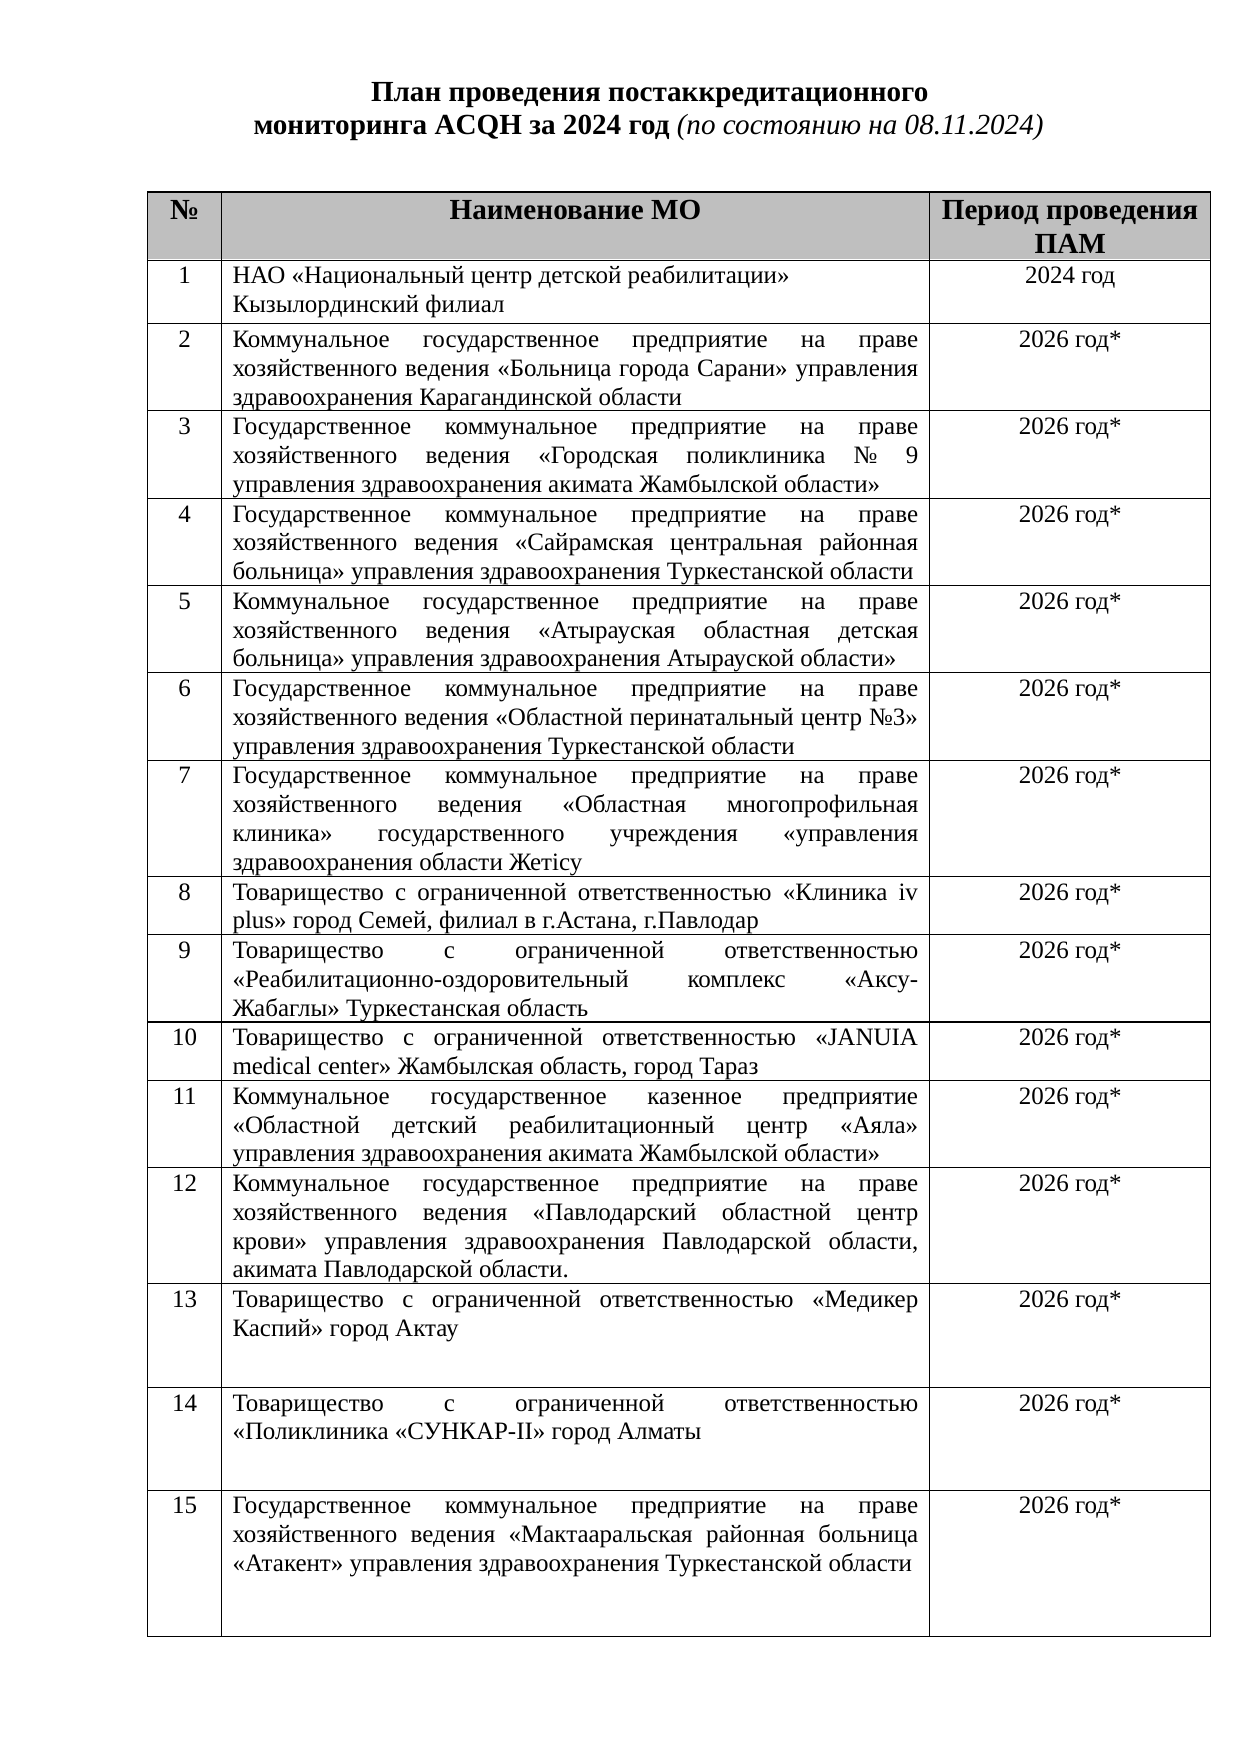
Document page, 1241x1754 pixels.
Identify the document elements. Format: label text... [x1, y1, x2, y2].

text мониторинга ACQH за 2024 год (по состоянию на 08.11.2024) [148, 107, 1152, 141]
table_cell Коммунальное государственное предприятие на праве хозяйственного ведения «Больница города Сарани» управления здравоохранения Карагандинской области [222, 324, 929, 410]
table_cell 2026 год* [930, 586, 1210, 672]
table_cell 8 [148, 877, 221, 934]
table_cell 10 [148, 1023, 221, 1080]
table_cell 7 [148, 761, 221, 876]
table_header № [148, 193, 221, 259]
table_cell Государственное коммунальное предприятие на праве хозяйственного ведения «Областная многопрофильная клиника» государственного учреждения «управления здравоохранения области Жетісу [222, 761, 929, 876]
table_cell 2026 год* [930, 1168, 1210, 1283]
table_cell НАО «Национальный центр детской реабилитации» Кызылординский филиал [222, 261, 929, 323]
table_cell 2 [148, 324, 221, 410]
table_cell 4 [148, 499, 221, 585]
table_cell Государственное коммунальное предприятие на праве хозяйственного ведения «Городская поликлиника № 9 управления здравоохранения акимата Жамбылской области» [222, 411, 929, 498]
table_cell 11 [148, 1081, 221, 1167]
table_cell 14 [148, 1388, 221, 1489]
table_cell 2026 год* [930, 673, 1210, 759]
table_cell Коммунальное государственное предприятие на праве хозяйственного ведения «Атырауская областная детская больница» управления здравоохранения Атырауской области» [222, 586, 929, 672]
table_cell 3 [148, 411, 221, 498]
table_cell 2026 год* [930, 761, 1210, 876]
table_cell 6 [148, 673, 221, 759]
table_cell 2026 год* [930, 877, 1210, 934]
table_cell 13 [148, 1284, 221, 1387]
table_cell Государственное коммунальное предприятие на праве хозяйственного ведения «Мактааральская районная больница «Атакент» управления здравоохранения Туркестанской области [222, 1491, 929, 1636]
table_cell Товарищество с ограниченной ответственностью «JANUIA medical center» Жамбылская область, город Тараз [222, 1023, 929, 1080]
table_cell Товарищество с ограниченной ответственностью «Клиника iv plus» город Семей, филиал в г.Астана, г.Павлодар [222, 877, 929, 934]
table_cell 2026 год* [930, 324, 1210, 410]
table_cell Государственное коммунальное предприятие на праве хозяйственного ведения «Сайрамская центральная районная больница» управления здравоохранения Туркестанской области [222, 499, 929, 585]
table_cell Товарищество с ограниченной ответственностью «Поликлиника «СУНКАР-II» город Алматы [222, 1388, 929, 1489]
table_cell Государственное коммунальное предприятие на праве хозяйственного ведения «Областной перинатальный центр №3» управления здравоохранения Туркестанской области [222, 673, 929, 759]
table_header Период проведения ПАМ [930, 193, 1210, 259]
table_cell 2026 год* [930, 1388, 1210, 1489]
table_header Наименование МО [222, 193, 929, 259]
table_cell 12 [148, 1168, 221, 1283]
table_cell 2026 год* [930, 1023, 1210, 1080]
table_cell 2026 год* [930, 1081, 1210, 1167]
table_cell 2026 год* [930, 499, 1210, 585]
text План проведения постаккредитационного [148, 74, 1152, 107]
table_cell 2026 год* [930, 1284, 1210, 1387]
table_cell 5 [148, 586, 221, 672]
table_cell Коммунальное государственное казенное предприятие «Областной детский реабилитационный центр «Аяла» управления здравоохранения акимата Жамбылской области» [222, 1081, 929, 1167]
table_cell 1 [148, 261, 221, 323]
table_cell 15 [148, 1491, 221, 1636]
table_cell 2026 год* [930, 411, 1210, 498]
table_cell 2026 год* [930, 1491, 1210, 1636]
table_cell 2026 год* [930, 935, 1210, 1021]
table_cell Коммунальное государственное предприятие на праве хозяйственного ведения «Павлодарский областной центр крови» управления здравоохранения Павлодарской области, акимата Павлодарской области. [222, 1168, 929, 1283]
table_cell 2024 год [930, 261, 1210, 323]
table_cell Товарищество с ограниченной ответственностью «Реабилитационно-оздоровительный комплекс «Аксу-Жабаглы» Туркестанская область [222, 935, 929, 1021]
table_cell 9 [148, 935, 221, 1021]
table_cell Товарищество с ограниченной ответственностью «Медикер Каспий» город Актау [222, 1284, 929, 1387]
